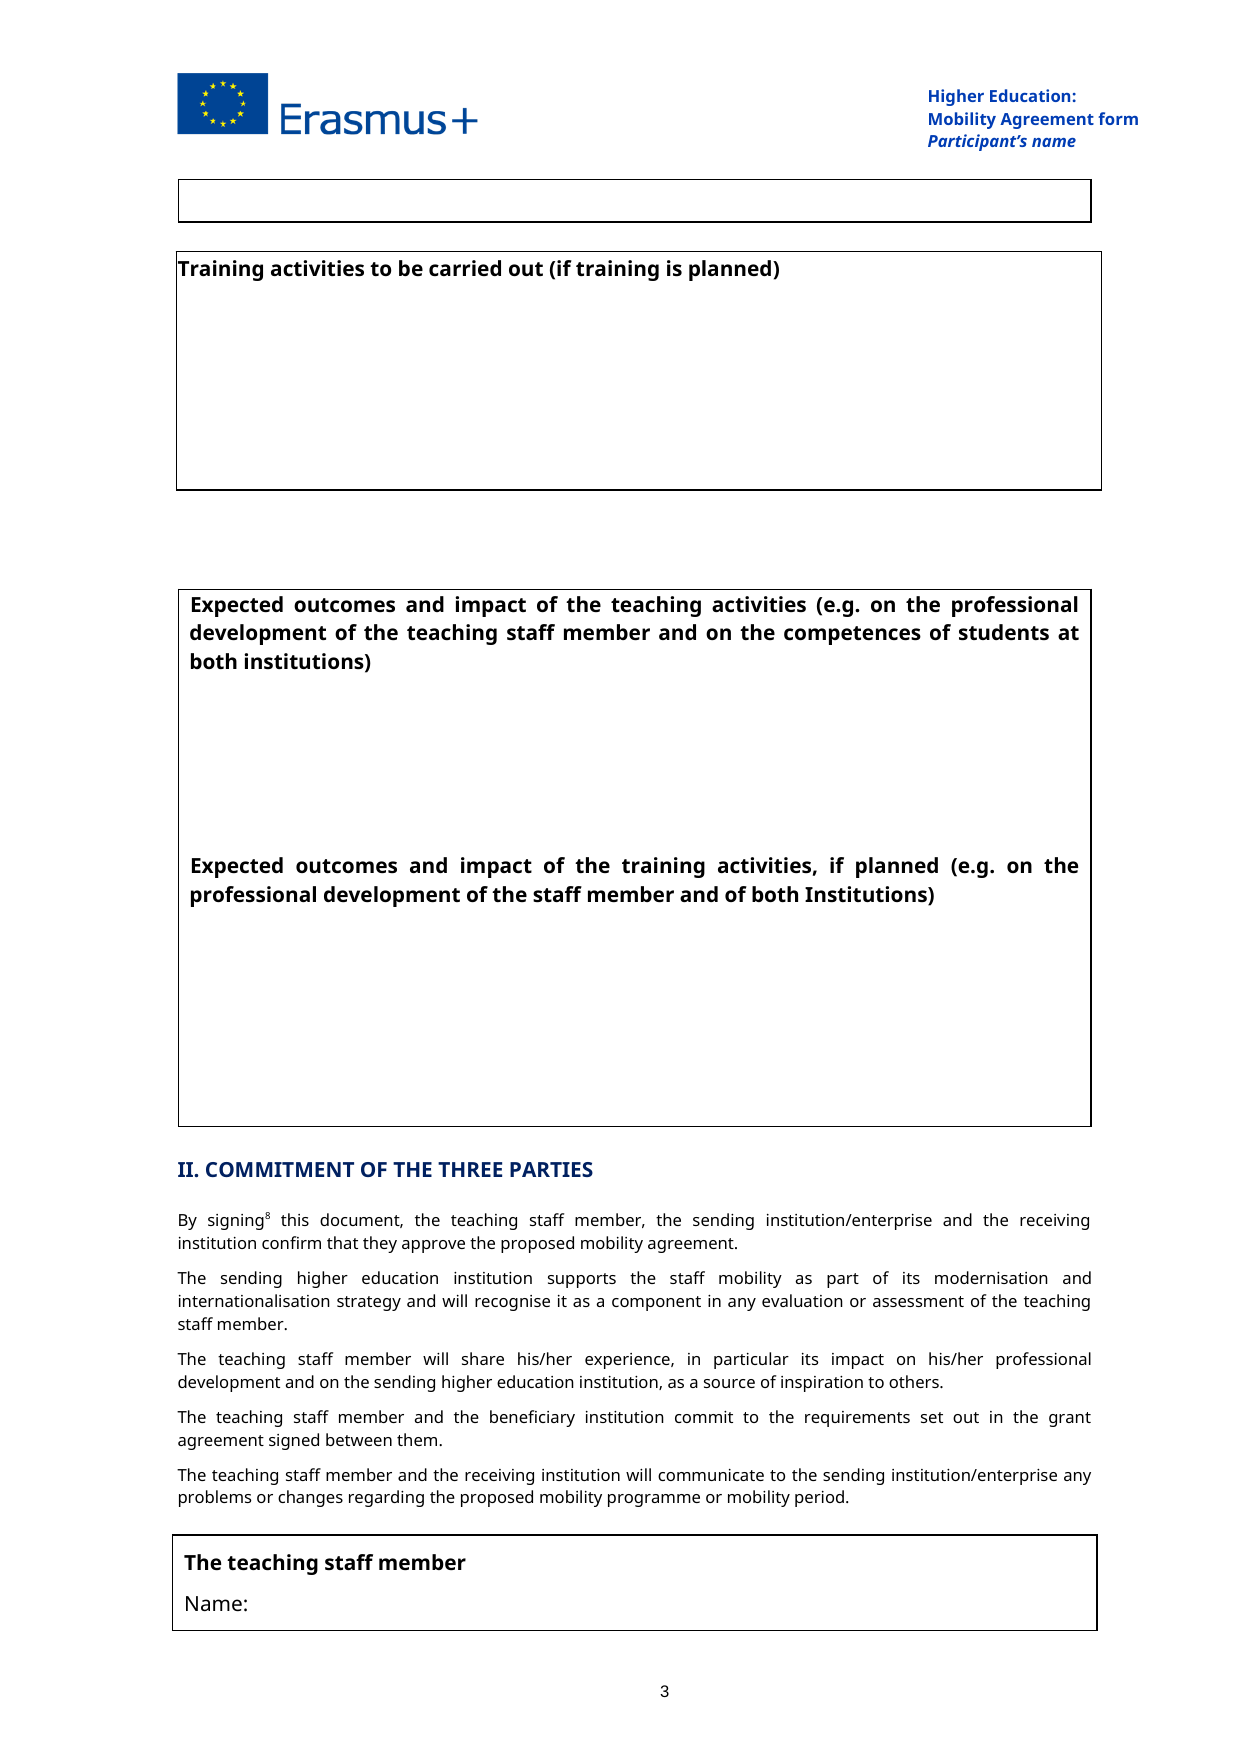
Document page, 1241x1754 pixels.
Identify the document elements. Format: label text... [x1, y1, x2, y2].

text II. COMMITMENT OF THE THREE PARTIES [177, 1127, 1092, 1184]
text The teaching staff member will share his/her experience, in particular its impact on his/her professional development and on the sending higher education institution, as a source of inspiration to others. [177, 1348, 1092, 1393]
text The teaching staff member and the receiving institution will communicate to the sending institution/enterprise any problems or changes regarding the proposed mobility programme or mobility period. [177, 1463, 1092, 1509]
picture [177, 73, 478, 135]
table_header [179, 180, 1090, 221]
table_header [173, 1536, 1096, 1630]
text The teaching staff member and the beneficiary institution commit to the requirements set out in the grant agreement signed between them. [177, 1406, 1092, 1451]
text Training activities to be carried out (if training is planned) [177, 252, 1101, 283]
text The sending higher education institution supports the staff mobility as part of its modernisation and internationalisation strategy and will recognise it as a component in any evaluation or assessment of the teaching staff member. [177, 1267, 1092, 1335]
text By signing this document, the teaching staff member, the sending institution/enterprise and the receiving institution confirm that they approve the proposed mobility agreement. [177, 1209, 1092, 1254]
table_header Expected outcomes and impact of the teaching activities (e.g. on the professional development of the teaching staff member and on the competences of students at both institutions) Expected outcomes and impact of the training activities, if planned (e.g. on the professional development of the staff member and of both Institutions) [179, 590, 1090, 1126]
